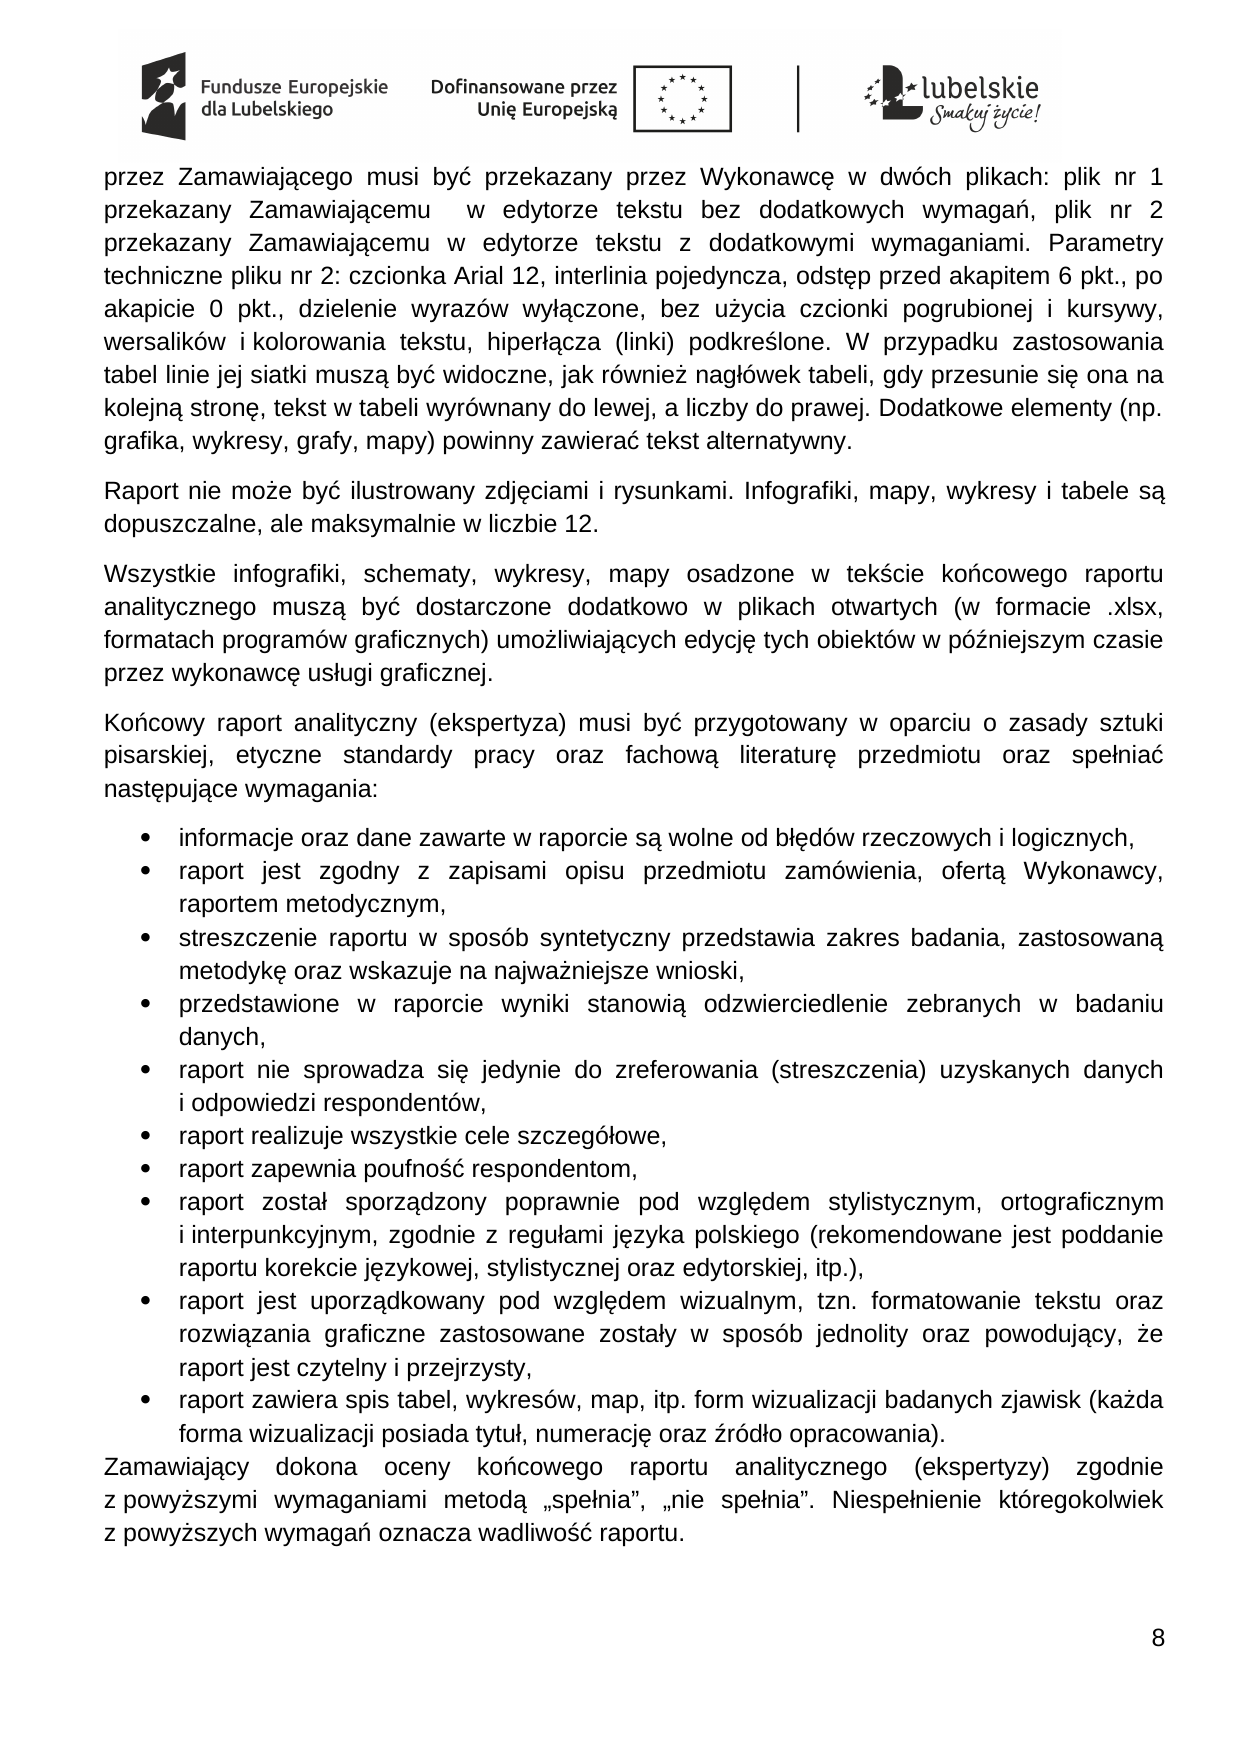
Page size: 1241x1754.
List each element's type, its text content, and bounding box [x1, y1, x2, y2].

list raport jest uporządkowany pod względem wizualnym, tzn. formatowanie tekstu oraz rozwiązania graficzne zastosowane zostały w sposób jednolity oraz powodujący, że raport jest czytelny i przejrzysty, [141, 1286, 1165, 1381]
list przedstawione w raporcie wyniki stanowią odzwierciedlenie zebranych w badaniu danych, [141, 989, 1165, 1051]
text Raport nie może być ilustrowany zdjęciami i rysunkami. Infografiki, mapy, wykresy i tabele są dopuszczalne, ale maksymalnie w liczbie 12. [103, 476, 1165, 538]
list raport zapewnia poufność respondentom, [141, 1154, 1165, 1183]
picture [118, 29, 1062, 163]
list raport został sporządzony poprawnie pod względem stylistycznym, ortograficznym i interpunkcyjnym, zgodnie z regułami języka polskiego (rekomendowane jest poddanie raportu korekcie językowej, stylistycznej oraz edytorskiej, itp.), [141, 1187, 1165, 1282]
list raport jest zgodny z zapisami opisu przedmiotu zamówienia, ofertą Wykonawcy, raportem metodycznym, [141, 856, 1165, 918]
list raport nie sprowadza się jedynie do zreferowania (streszczenia) uzyskanych danych i odpowiedzi respondentów, [141, 1055, 1165, 1117]
text Końcowy raport analityczny (ekspertyza) musi być przygotowany w oparciu o zasady sztuki pisarskiej, etyczne standardy pracy oraz fachową literaturę przedmiotu oraz spełniać następujące wymagania: [103, 707, 1165, 802]
list streszczenie raportu w sposób syntetyczny przedstawia zakres badania, zastosowaną metodykę oraz wskazuje na najważniejsze wnioski, [141, 922, 1165, 984]
list raport realizuje wszystkie cele szczegółowe, [141, 1121, 1165, 1150]
text Wszystkie infografiki, schematy, wykresy, mapy osadzone w tekście końcowego raportu analitycznego muszą być dostarczone dodatkowo w plikach otwartych (w formacie .xlsx, formatach programów graficznych) umożliwiających edycję tych obiektów w późniejszym czasie przez wykonawcę usługi graficznej. [103, 559, 1165, 687]
text Zamawiający dokona oceny końcowego raportu analitycznego (ekspertyzy) zgodnie z powyższymi wymaganiami metodą „spełnia”, „nie spełnia”. Niespełnienie któregokolwiek z powyższych wymagań oznacza wadliwość raportu. [103, 1452, 1165, 1546]
list informacje oraz dane zawarte w raporcie są wolne od błędów rzeczowych i logicznych, [141, 823, 1165, 852]
list raport zawiera spis tabel, wykresów, map, itp. form wizualizacji badanych zjawisk (każda forma wizualizacji posiada tytuł, numerację oraz źródło opracowania). [141, 1386, 1165, 1447]
